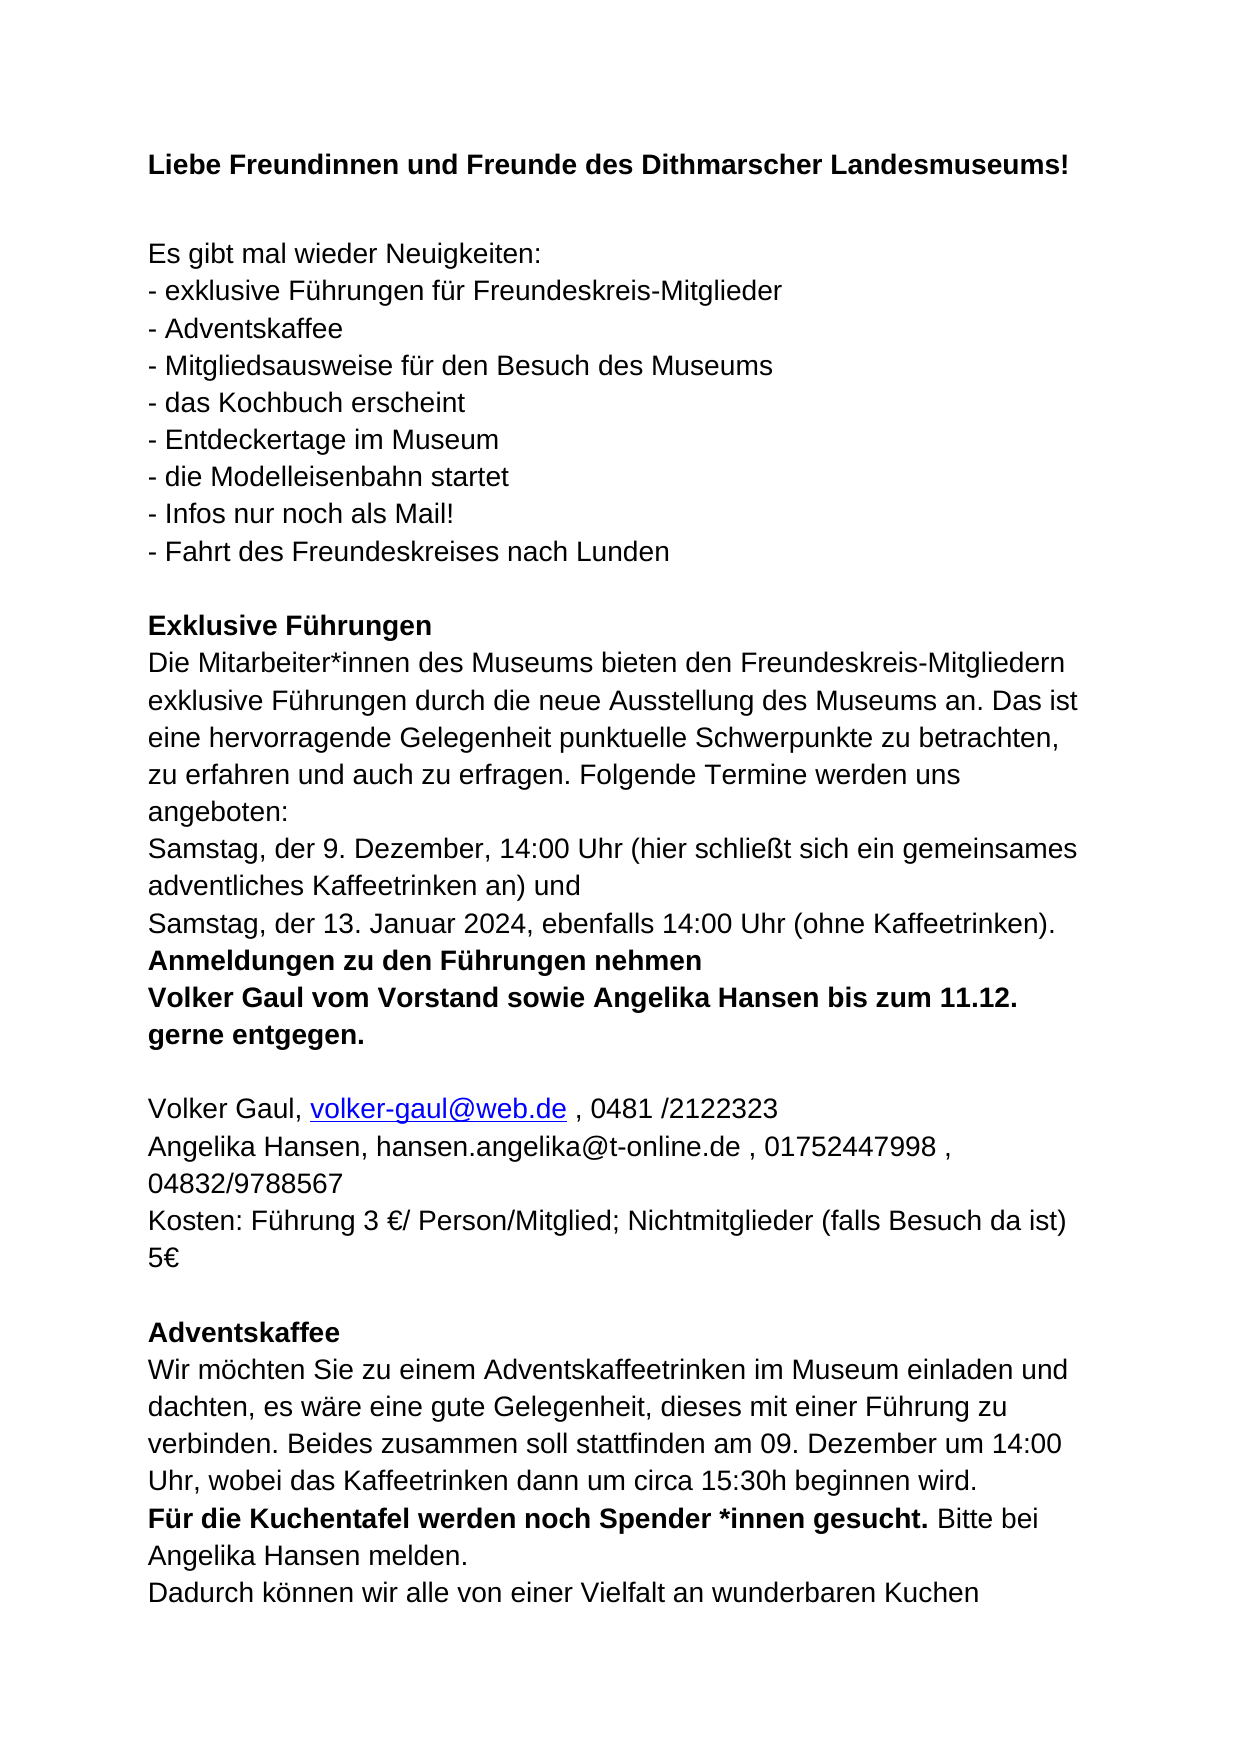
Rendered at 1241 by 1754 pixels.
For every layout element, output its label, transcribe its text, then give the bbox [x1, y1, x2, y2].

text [148, 237, 1093, 1608]
text Liebe Freundinnen und Freunde des Dithmarscher Landesmuseums! [148, 148, 1093, 212]
